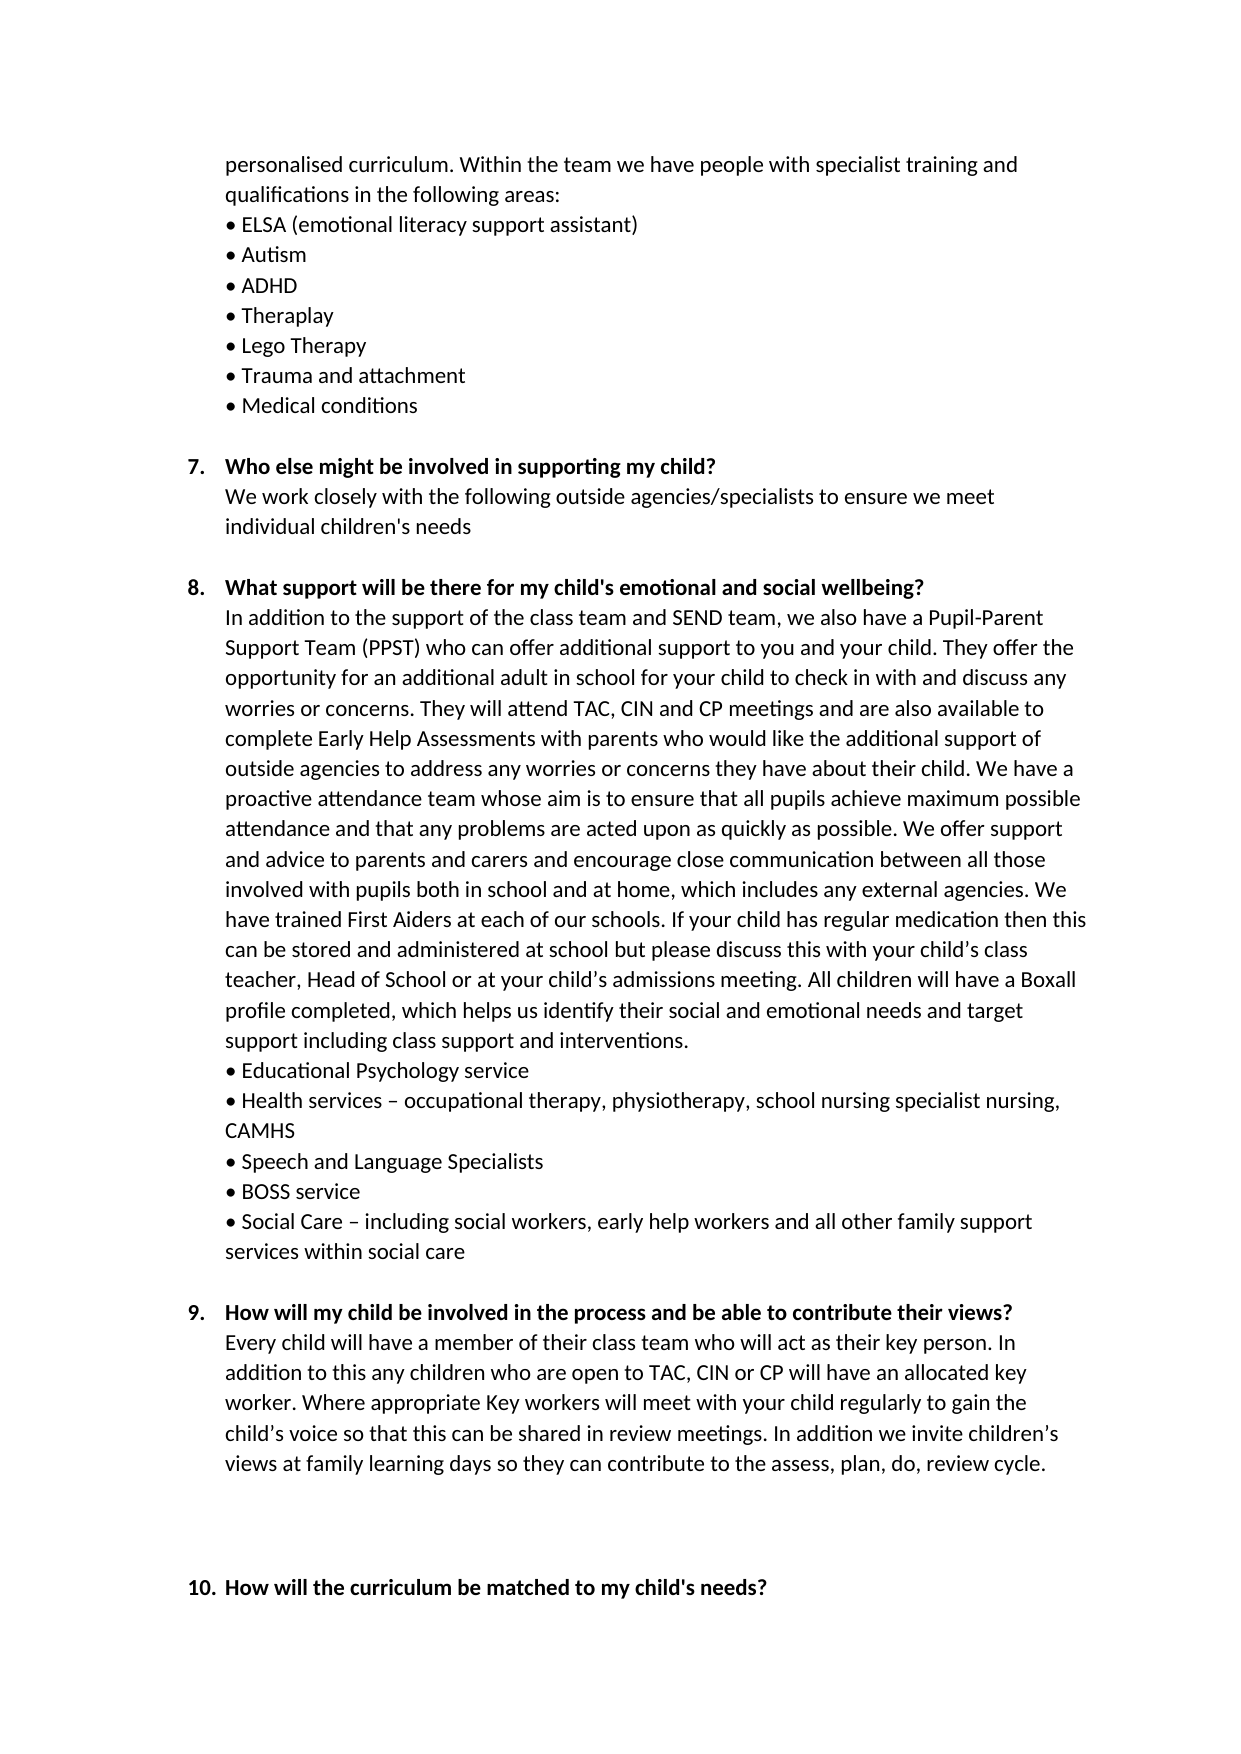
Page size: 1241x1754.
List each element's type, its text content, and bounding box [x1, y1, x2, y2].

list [225, 150, 1090, 208]
list Every child will have a member of their class team who will act as their key person. In addition to this any children who are open to TAC, CIN or CP will have an allocated key worker. Where appropriate Key workers will meet with your child regularly to gain the child’s voice so that this can be shared in review meetings. In addition we invite children’s views at family learning days so they can contribute to the assess, plan, do, review cycle. [225, 1328, 1090, 1477]
list • BOSS service [225, 1177, 1090, 1205]
list • ADHD [225, 271, 1090, 299]
list • Medical conditions [225, 392, 1090, 420]
list • ELSA (emotional literacy support assistant) [225, 210, 1090, 238]
list • Educational Psychology service [225, 1056, 1090, 1084]
list What support will be there for my child's emotional and social wellbeing? [187, 573, 1090, 601]
list In addition to the support of the class team and SEND team, we also have a Pupil-Parent Support Team (PPST) who can offer additional support to you and your child. They offer the opportunity for an additional adult in school for your child to check in with and discuss any worries or concerns. They will attend TAC, CIN and CP meetings and are also available to complete Early Help Assessments with parents who would like the additional support of outside agencies to address any worries or concerns they have about their child. We have a proactive attendance team whose aim is to ensure that all pupils achieve maximum possible attendance and that any problems are acted upon as quickly as possible. We offer support and advice to parents and carers and encourage close communication between all those involved with pupils both in school and at home, which includes any external agencies. We have trained First Aiders at each of our schools. If your child has regular medication then this can be stored and administered at school but please discuss this with your child’s class teacher, Head of School or at your child’s admissions meeting. All children will have a Boxall profile completed, which helps us identify their social and emotional needs and target support including class support and interventions. [225, 603, 1090, 1054]
list • Social Care – including social workers, early help workers and all other family support services within social care [225, 1207, 1090, 1266]
list • Speech and Language Specialists [225, 1147, 1090, 1175]
list • Theraplay [225, 301, 1090, 329]
list • Autism [225, 241, 1090, 269]
list Who else might be involved in supporting my child? [187, 452, 1090, 480]
list How will the curriculum be matched to my child's needs? [187, 1573, 1090, 1601]
list • Lego Therapy [225, 331, 1090, 359]
list • Health services – occupational therapy, physiotherapy, school nursing specialist nursing, CAMHS [225, 1086, 1090, 1145]
list • Trauma and attachment [225, 361, 1090, 389]
list How will my child be involved in the process and be able to contribute their views? [187, 1298, 1090, 1326]
list We work closely with the following outside agencies/specialists to ensure we meet individual children's needs [225, 482, 1090, 541]
